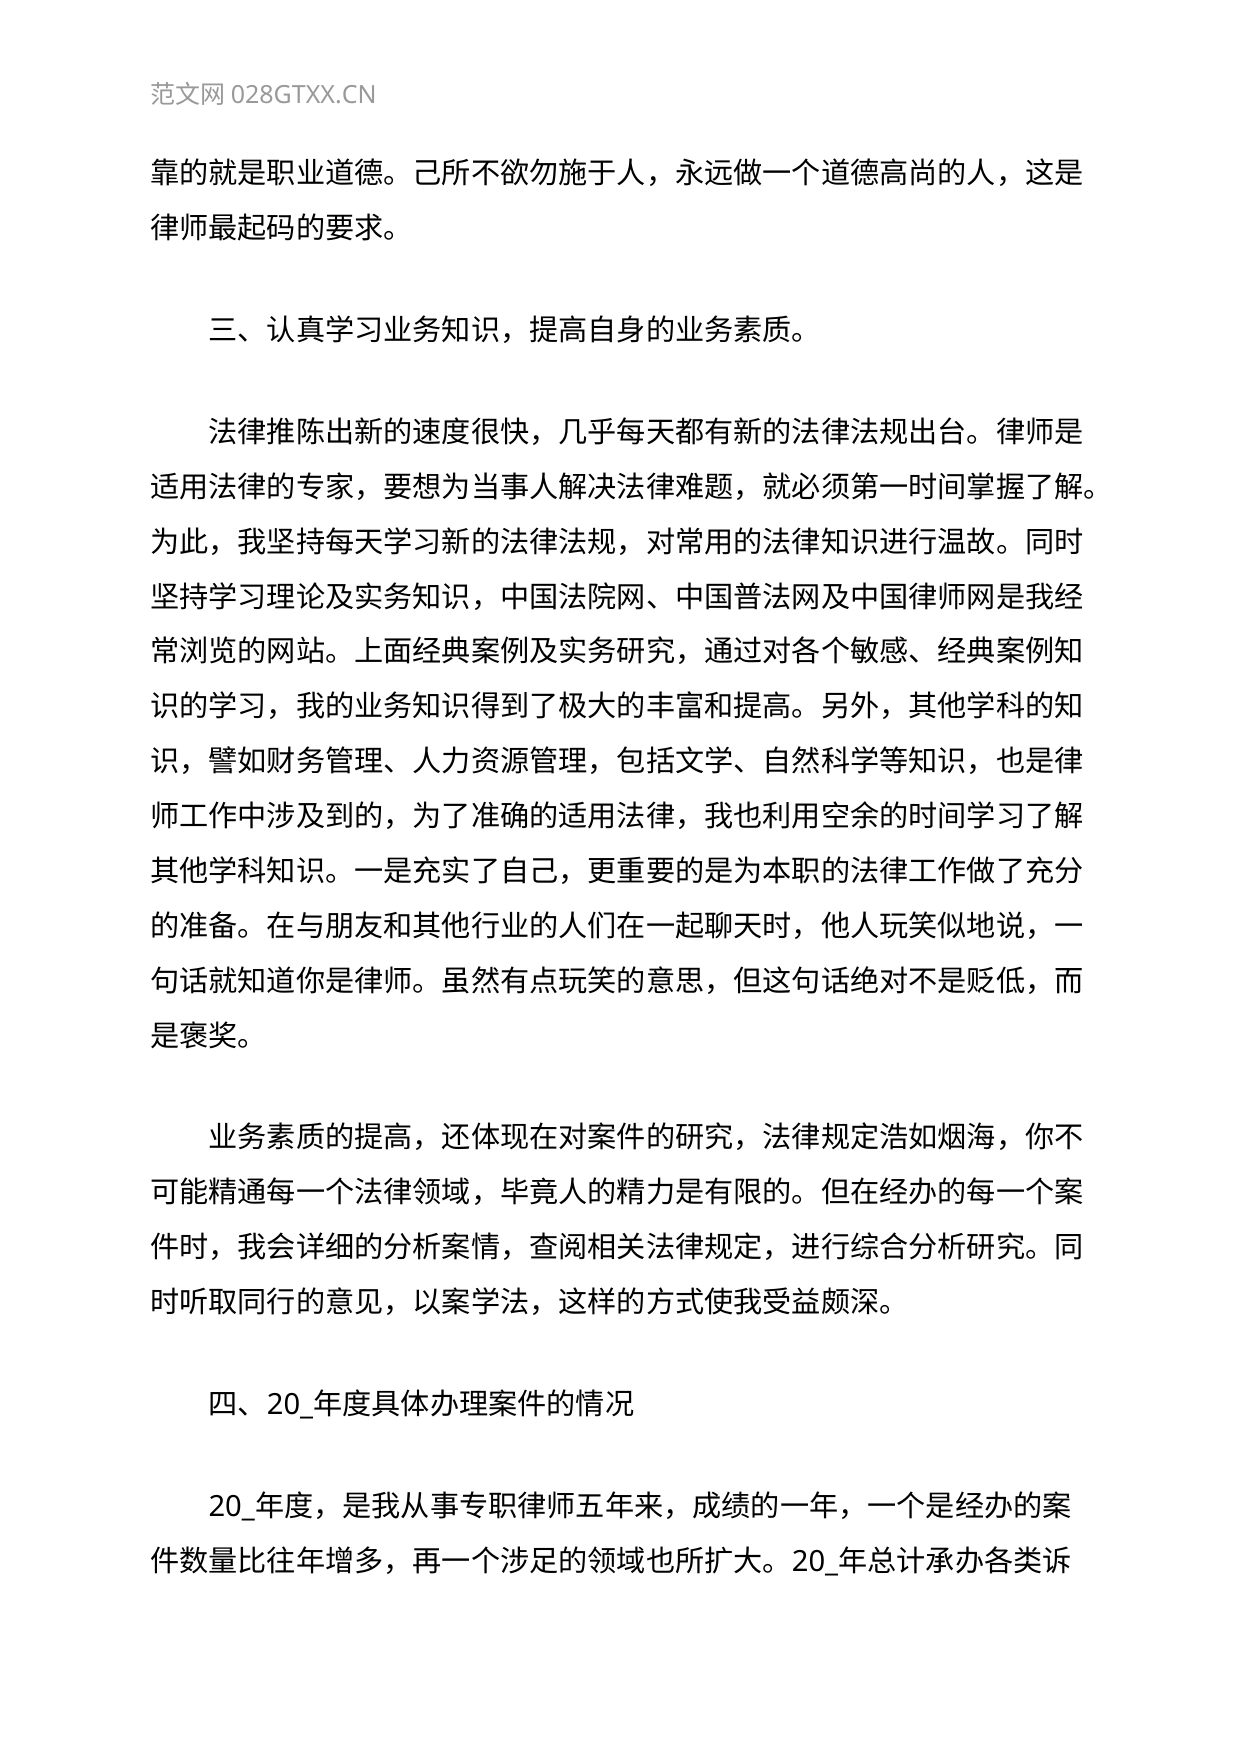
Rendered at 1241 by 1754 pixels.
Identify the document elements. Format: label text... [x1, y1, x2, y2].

text 法律推陈出新的速度很快，几乎每天都有新的法律法规出台。律师是适用法律的专家，要想为当事人解决法律难题，就必须第一时间掌握了解。为此，我坚持每天学习新的法律法规，对常用的法律知识进行温故。同时坚持学习理论及实务知识，中国法院网、中国普法网及中国律师网是我经常浏览的网站。上面经典案例及实务研究，通过对各个敏感、经典案例知识的学习，我的业务知识得到了极大的丰富和提高。另外，其他学科的知识，譬如财务管理、人力资源管理，包括文学、自然科学等知识，也是律师工作中涉及到的，为了准确的适用法律，我也利用空余的时间学习了解其他学科知识。一是充实了自己，更重要的是为本职的法律工作做了充分的准备。在与朋友和其他行业的人们在一起聊天时，他人玩笑似地说，一句话就知道你是律师。虽然有点玩笑的意思，但这句话绝对不是贬低，而是褒奖。 [150, 408, 1090, 1054]
text 四、20_年度具体办理案件的情况 [150, 1381, 1090, 1423]
text 三、认真学习业务知识，提高自身的业务素质。 [150, 307, 1090, 349]
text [150, 150, 1090, 247]
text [150, 1482, 1090, 1580]
text 业务素质的提高，还体现在对案件的研究，法律规定浩如烟海，你不可能精通每一个法律领域，毕竟人的精力是有限的。但在经办的每一个案件时，我会详细的分析案情，查阅相关法律规定，进行综合分析研究。同时听取同行的意见，以案学法，这样的方式使我受益颇深。 [150, 1114, 1090, 1321]
